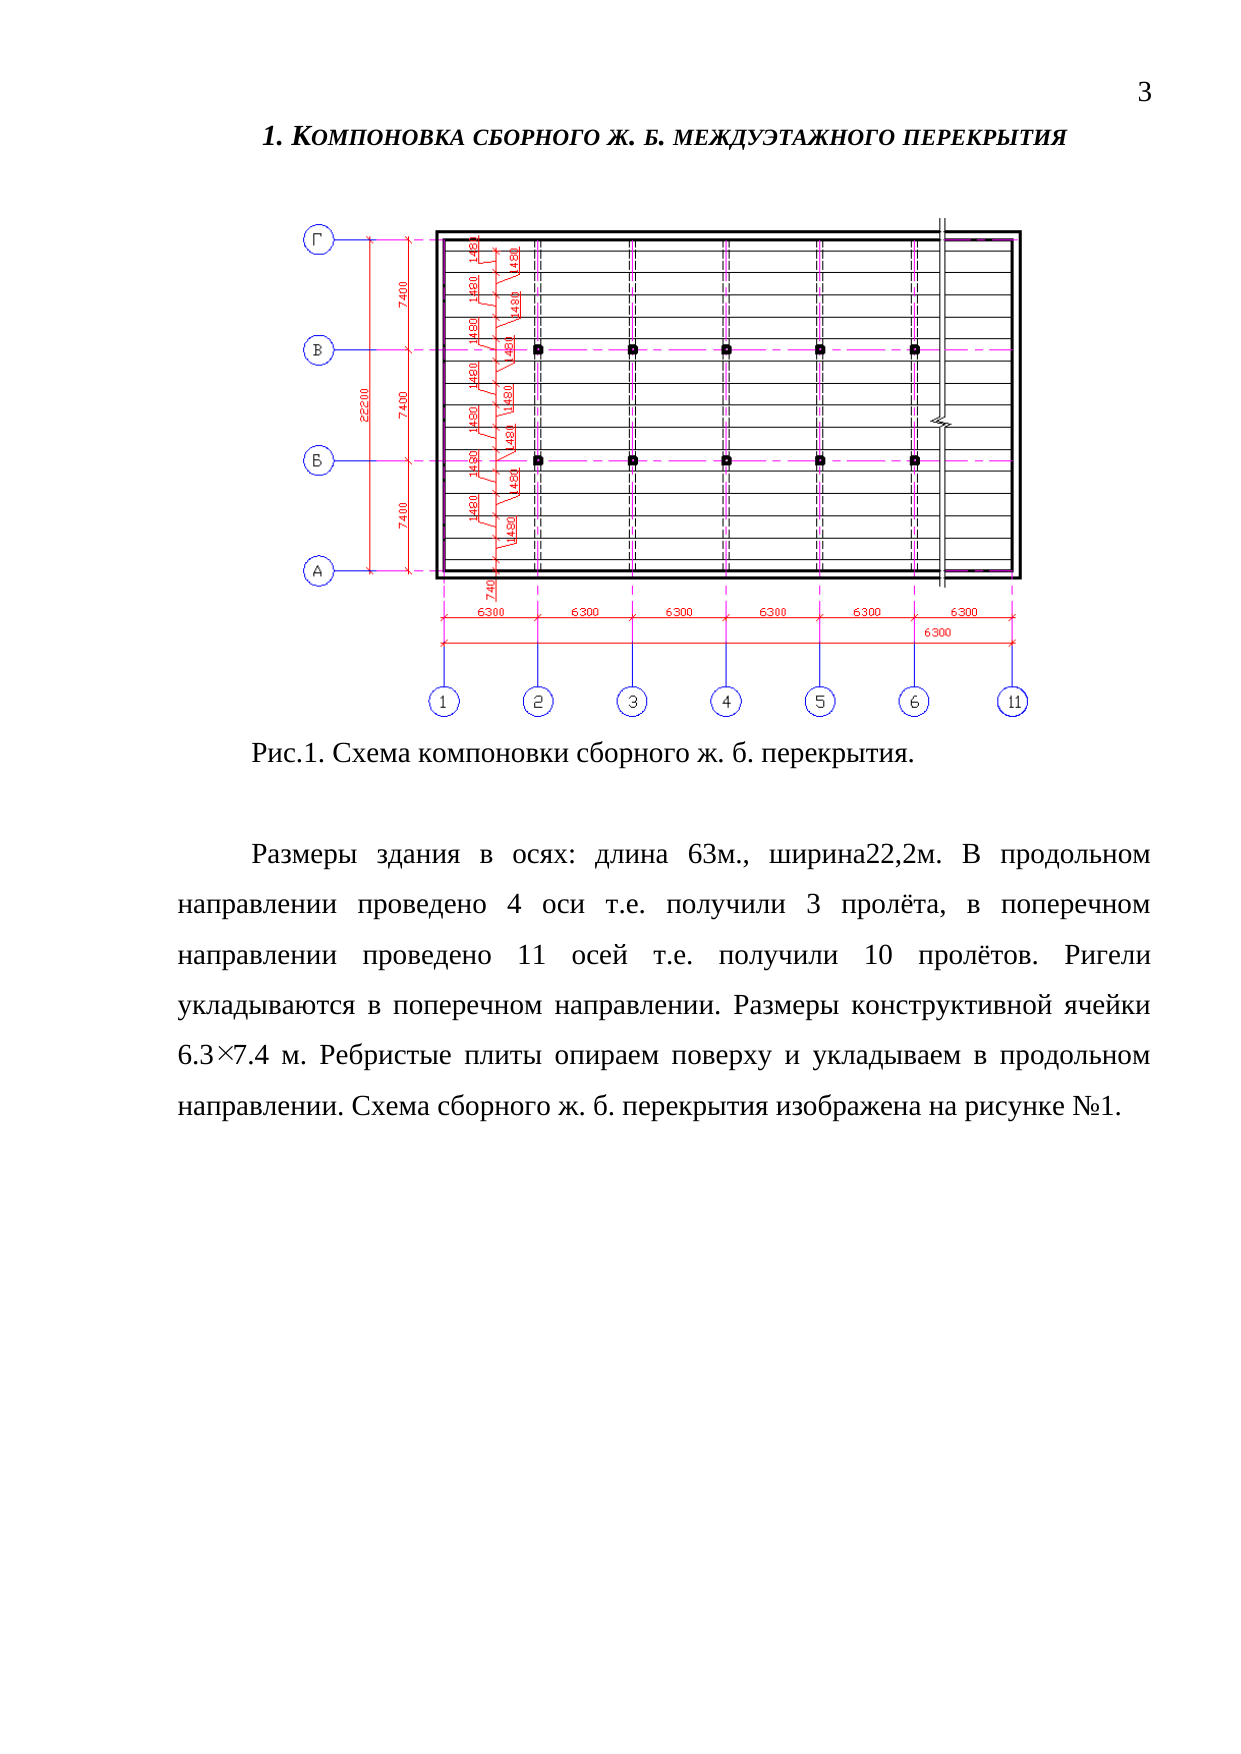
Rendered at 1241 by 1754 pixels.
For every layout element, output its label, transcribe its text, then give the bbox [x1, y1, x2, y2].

text Размеры здания в осях: длина 63м., ширина22,2м. В продольном направлении проведено 4 оси т.е. получили 3 пролёта, в поперечном направлении проведено 11 осей т.е. получили 10 пролётов. Ригели укладываются в поперечном направлении. Размеры конструктивной ячейки 6.37.4 м. Ребристые плиты опираем поверху и укладываем в продольном направлении. Схема сборного ж. б. перекрытия изображена на рисунке №1. [177, 836, 1152, 1121]
text Рис.1. Схема компоновки сборного ж. б. перекрытия. [177, 736, 1152, 769]
subtitle 1. Компоновка сборного ж. б. междуэтажного перекрытия [177, 118, 1152, 152]
picture [295, 218, 1034, 719]
